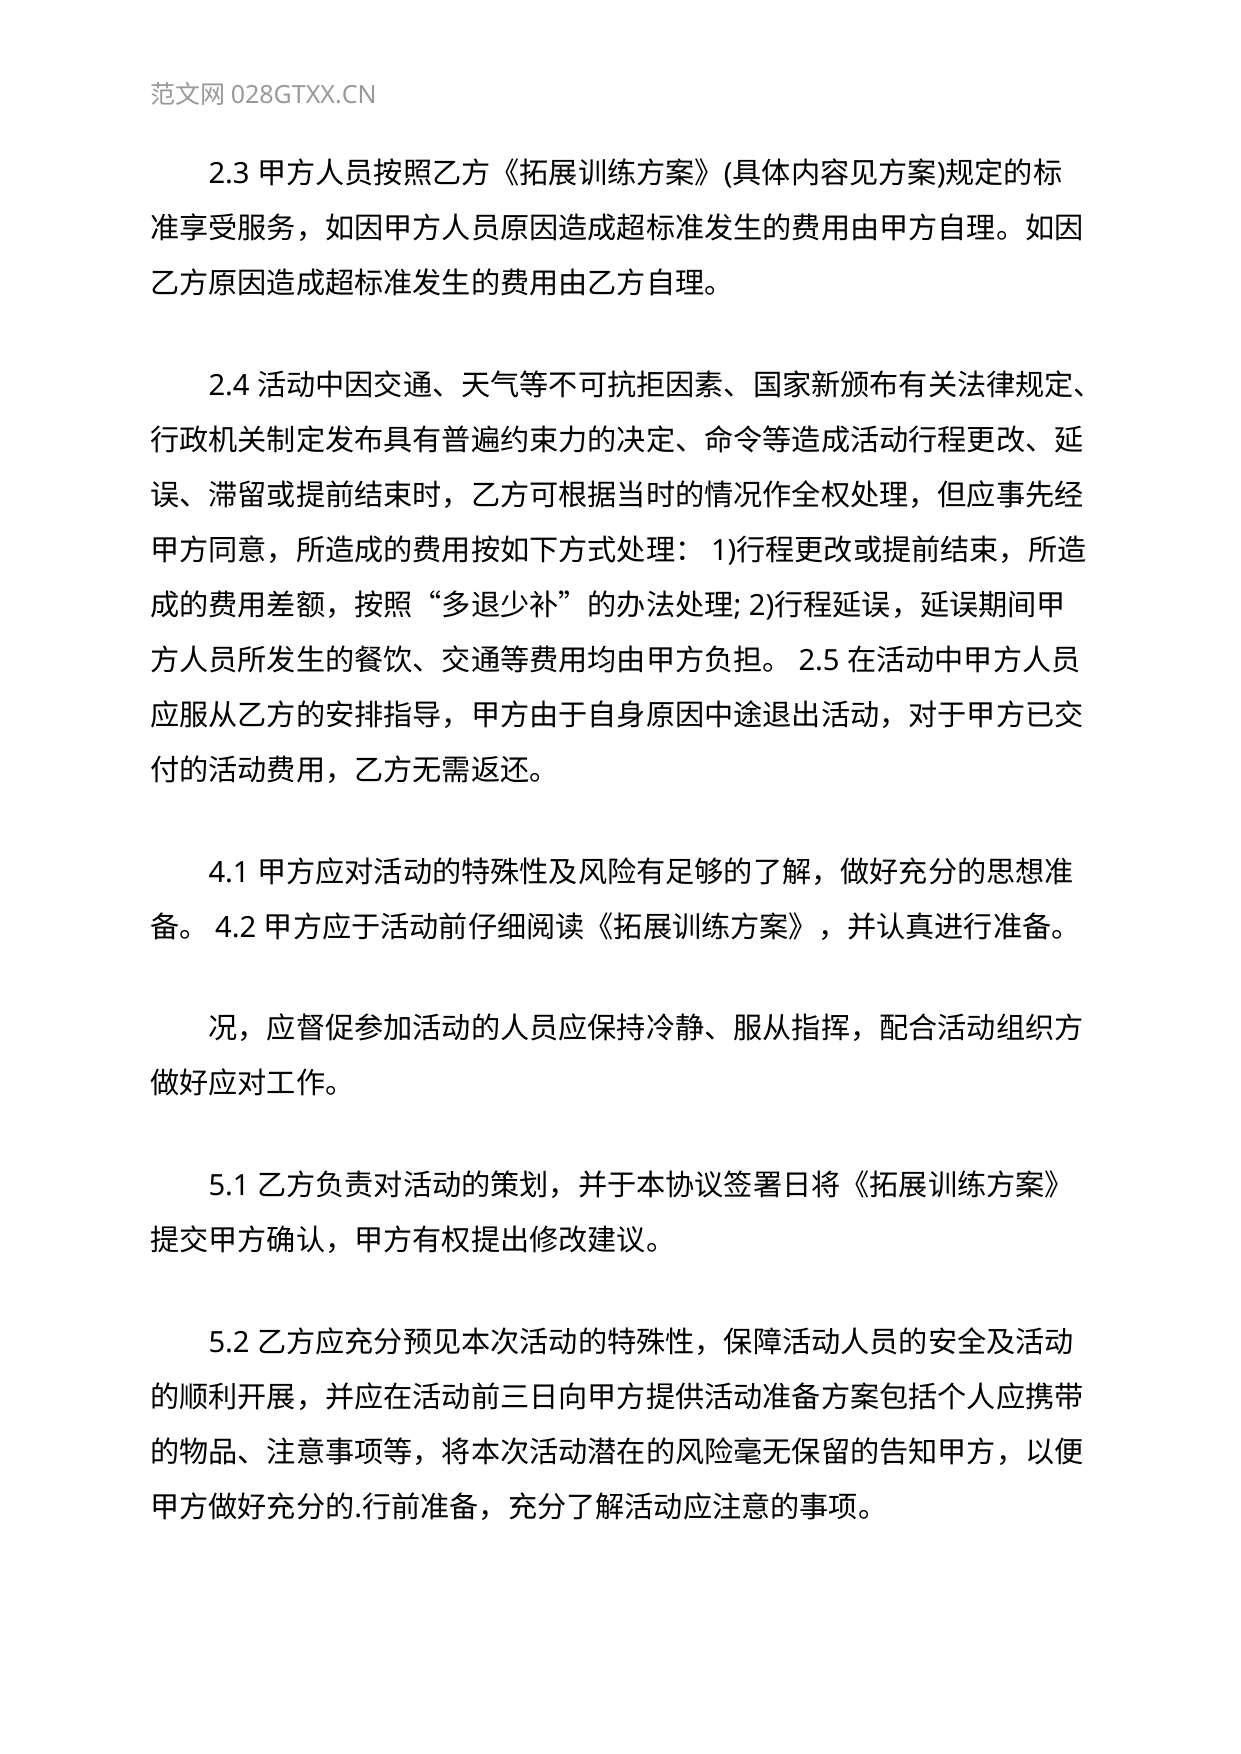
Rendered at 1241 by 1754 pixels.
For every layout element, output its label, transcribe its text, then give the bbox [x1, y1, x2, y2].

text 4.1 甲方应对活动的特殊性及风险有足够的了解，做好充分的思想准备。 4.2 甲方应于活动前仔细阅读《拓展训练方案》，并认真进行准备。 [150, 848, 1090, 946]
text 2.4 活动中因交通、天气等不可抗拒因素、国家新颁布有关法律规定、行政机关制定发布具有普遍约束力的决定、命令等造成活动行程更改、延误、滞留或提前结束时，乙方可根据当时的情况作全权处理，但应事先经甲方同意，所造成的费用按如下方式处理： 1)行程更改或提前结束，所造成的费用差额，按照“多退少补”的办法处理; 2)行程延误，延误期间甲方人员所发生的餐饮、交通等费用均由甲方负担。 2.5 在活动中甲方人员应服从乙方的安排指导，甲方由于自身原因中途退出活动，对于甲方已交付的活动费用，乙方无需返还。 [150, 362, 1090, 789]
text 况，应督促参加活动的人员应保持冷静、服从指挥，配合活动组织方做好应对工作。 [150, 1005, 1090, 1102]
text 5.2 乙方应充分预见本次活动的特殊性，保障活动人员的安全及活动的顺利开展，并应在活动前三日向甲方提供活动准备方案包括个人应携带的物品、注意事项等，将本次活动潜在的风险毫无保留的告知甲方，以便甲方做好充分的.行前准备，充分了解活动应注意的事项。 [150, 1318, 1090, 1526]
text 2.3 甲方人员按照乙方《拓展训练方案》(具体内容见方案)规定的标准享受服务，如因甲方人员原因造成超标准发生的费用由甲方自理。如因乙方原因造成超标准发生的费用由乙方自理。 [150, 150, 1090, 302]
text 5.1 乙方负责对活动的策划，并于本协议签署日将《拓展训练方案》提交甲方确认，甲方有权提出修改建议。 [150, 1162, 1090, 1259]
